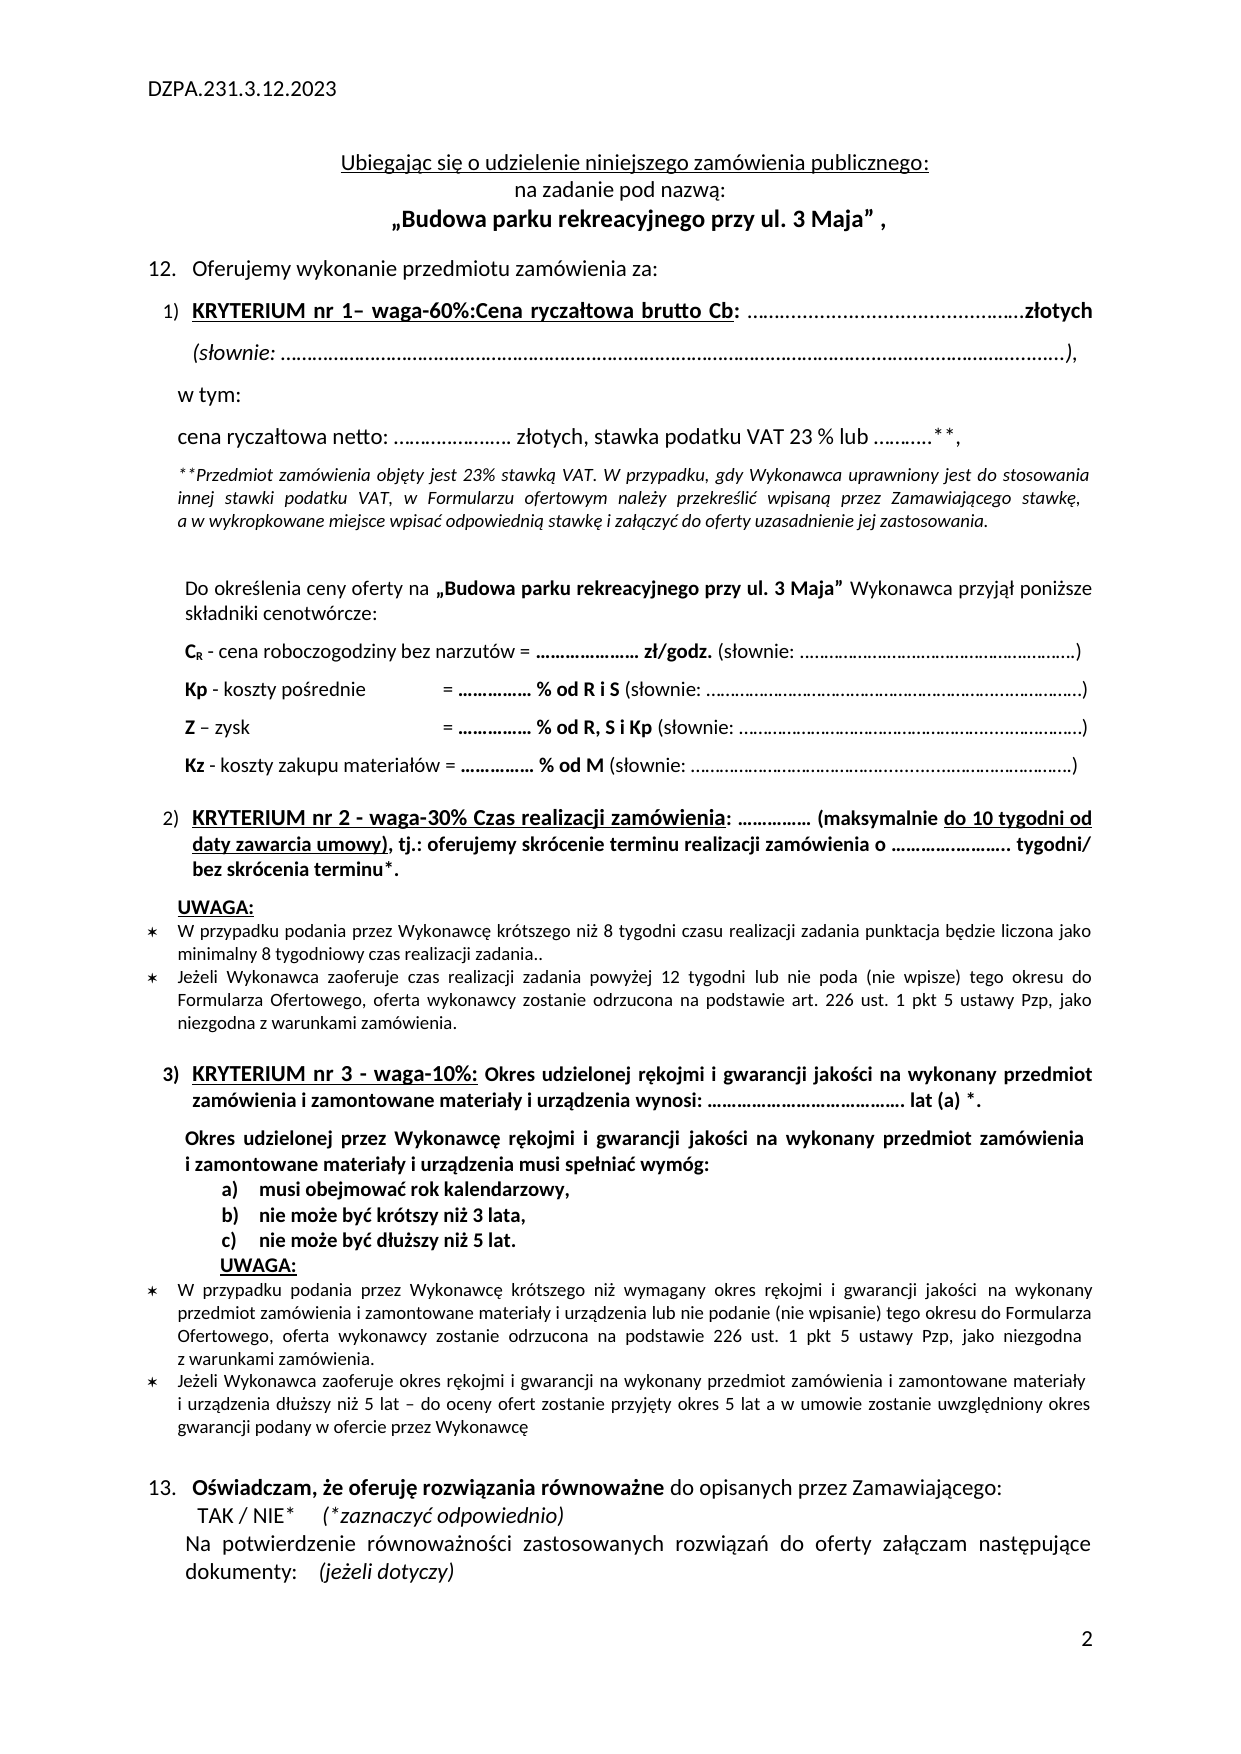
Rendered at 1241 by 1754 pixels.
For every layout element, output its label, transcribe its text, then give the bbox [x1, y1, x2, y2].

text „Budowa parku rekreacyjnego przy ul. 3 Maja” , [185, 204, 1093, 234]
list KRYTERIUM nr 3 - waga-10%: Okres udzielonej rękojmi i gwarancji jakości na wykonany przedmiot zamówienia i zamontowane materiały i urządzenia wynosi: …………………………………. lat (a) *. [162, 1059, 1093, 1113]
text cena ryczałtowa netto: ………..…….…. złotych, stawka podatku VAT 23 % lub ………..**, [177, 422, 1093, 450]
list Oferujemy wykonanie przedmiotu zamówienia za: [148, 254, 1093, 282]
text Na potwierdzenie równoważności zastosowanych rozwiązań do oferty załączam następujące dokumenty: (jeżeli dotyczy) [185, 1529, 1093, 1585]
text **Przedmiot zamówienia objęty jest 23% stawką VAT. W przypadku, gdy Wykonawca uprawniony jest do stosowania innej stawki podatku VAT, w Formularzu ofertowym należy przekreślić wpisaną przez Zamawiającego stawkę, a w wykropkowane miejsce wpisać odpowiednią stawkę i załączyć do oferty uzasadnienie jej zastosowania. [177, 463, 1093, 532]
list nie może być dłuższy niż 5 lat. [221, 1227, 1093, 1253]
text Kz - koszty zakupu materiałów = …………… % od M (słownie: …………………………………..............…………………….) [185, 752, 1093, 777]
list W przypadku podania przez Wykonawcę krótszego niż wymagany okres rękojmi i gwarancji jakości na wykonany przedmiot zamówienia i zamontowane materiały i urządzenia lub nie podanie (nie wpisanie) tego okresu do Formularza Ofertowego, oferta wykonawcy zostanie odrzucona na podstawie 226 ust. 1 pkt 5 ustawy Pzp, jako niezgodna z warunkami zamówienia. [148, 1278, 1093, 1370]
text Okres udzielonej przez Wykonawcę rękojmi i gwarancji jakości na wykonany przedmiot zamówienia i zamontowane materiały i urządzenia musi spełniać wymóg: [185, 1126, 1093, 1176]
list W przypadku podania przez Wykonawcę krótszego niż 8 tygodni czasu realizacji zadania punktacja będzie liczona jako minimalny 8 tygodniowy czas realizacji zadania.. [148, 919, 1093, 965]
text UWAGA: [177, 894, 1093, 919]
text Kp - koszty pośrednie = …………… % od R i S (słownie: ……………………………………………………...……………) [185, 676, 1093, 702]
list musi obejmować rok kalendarzowy, [221, 1176, 1093, 1202]
list KRYTERIUM nr 1– waga-60%:Cena ryczałtowa brutto Cb: …….....................................……złotych (słownie: …………………………………………………………………………………………………..………..……………...…...), [162, 296, 1093, 366]
list Oświadczam, że oferuję rozwiązania równoważne do opisanych przez Zamawiającego: [148, 1473, 1093, 1501]
text Ubiegając się o udzielenie niniejszego zamówienia publicznego: [177, 148, 1093, 176]
text TAK / NIE* (*zaznaczyć odpowiednio) [192, 1501, 1093, 1529]
text CR - cena roboczogodziny bez narzutów = ………………… zł/godz. (słownie: ..…………….…….………………….……….) [185, 638, 1093, 664]
text Do określenia ceny oferty na „Budowa parku rekreacyjnego przy ul. 3 Maja” Wykonawca przyjął poniższe składniki cenotwórcze: [185, 575, 1093, 626]
list KRYTERIUM nr 2 - waga-30% Czas realizacji zamówienia: …………… (maksymalnie do 10 tygodni od daty zawarcia umowy), tj.: oferujemy skrócenie terminu realizacji zamówienia o ………….……….. tygodni/ bez skrócenia terminu*. [162, 803, 1093, 882]
list Jeżeli Wykonawca zaoferuje okres rękojmi i gwarancji na wykonany przedmiot zamówienia i zamontowane materiały i urządzenia dłuższy niż 5 lat – do oceny ofert zostanie przyjęty okres 5 lat a w umowie zostanie uwzględniony okres gwarancji podany w ofercie przez Wykonawcę [148, 1370, 1093, 1438]
list Jeżeli Wykonawca zaoferuje czas realizacji zadania powyżej 12 tygodni lub nie poda (nie wpisze) tego okresu do Formularza Ofertowego, oferta wykonawcy zostanie odrzucona na podstawie art. 226 ust. 1 pkt 5 ustawy Pzp, jako niezgodna z warunkami zamówienia. [148, 965, 1093, 1034]
text Z – zysk = …………… % od R, S i Kp (słownie: …………………………………………….....……………) [185, 714, 1093, 739]
text na zadanie pod nazwą: [148, 176, 1093, 204]
text w tym: [177, 380, 1093, 408]
list nie może być krótszy niż 3 lata, [221, 1202, 1093, 1227]
text UWAGA: [220, 1253, 1093, 1278]
